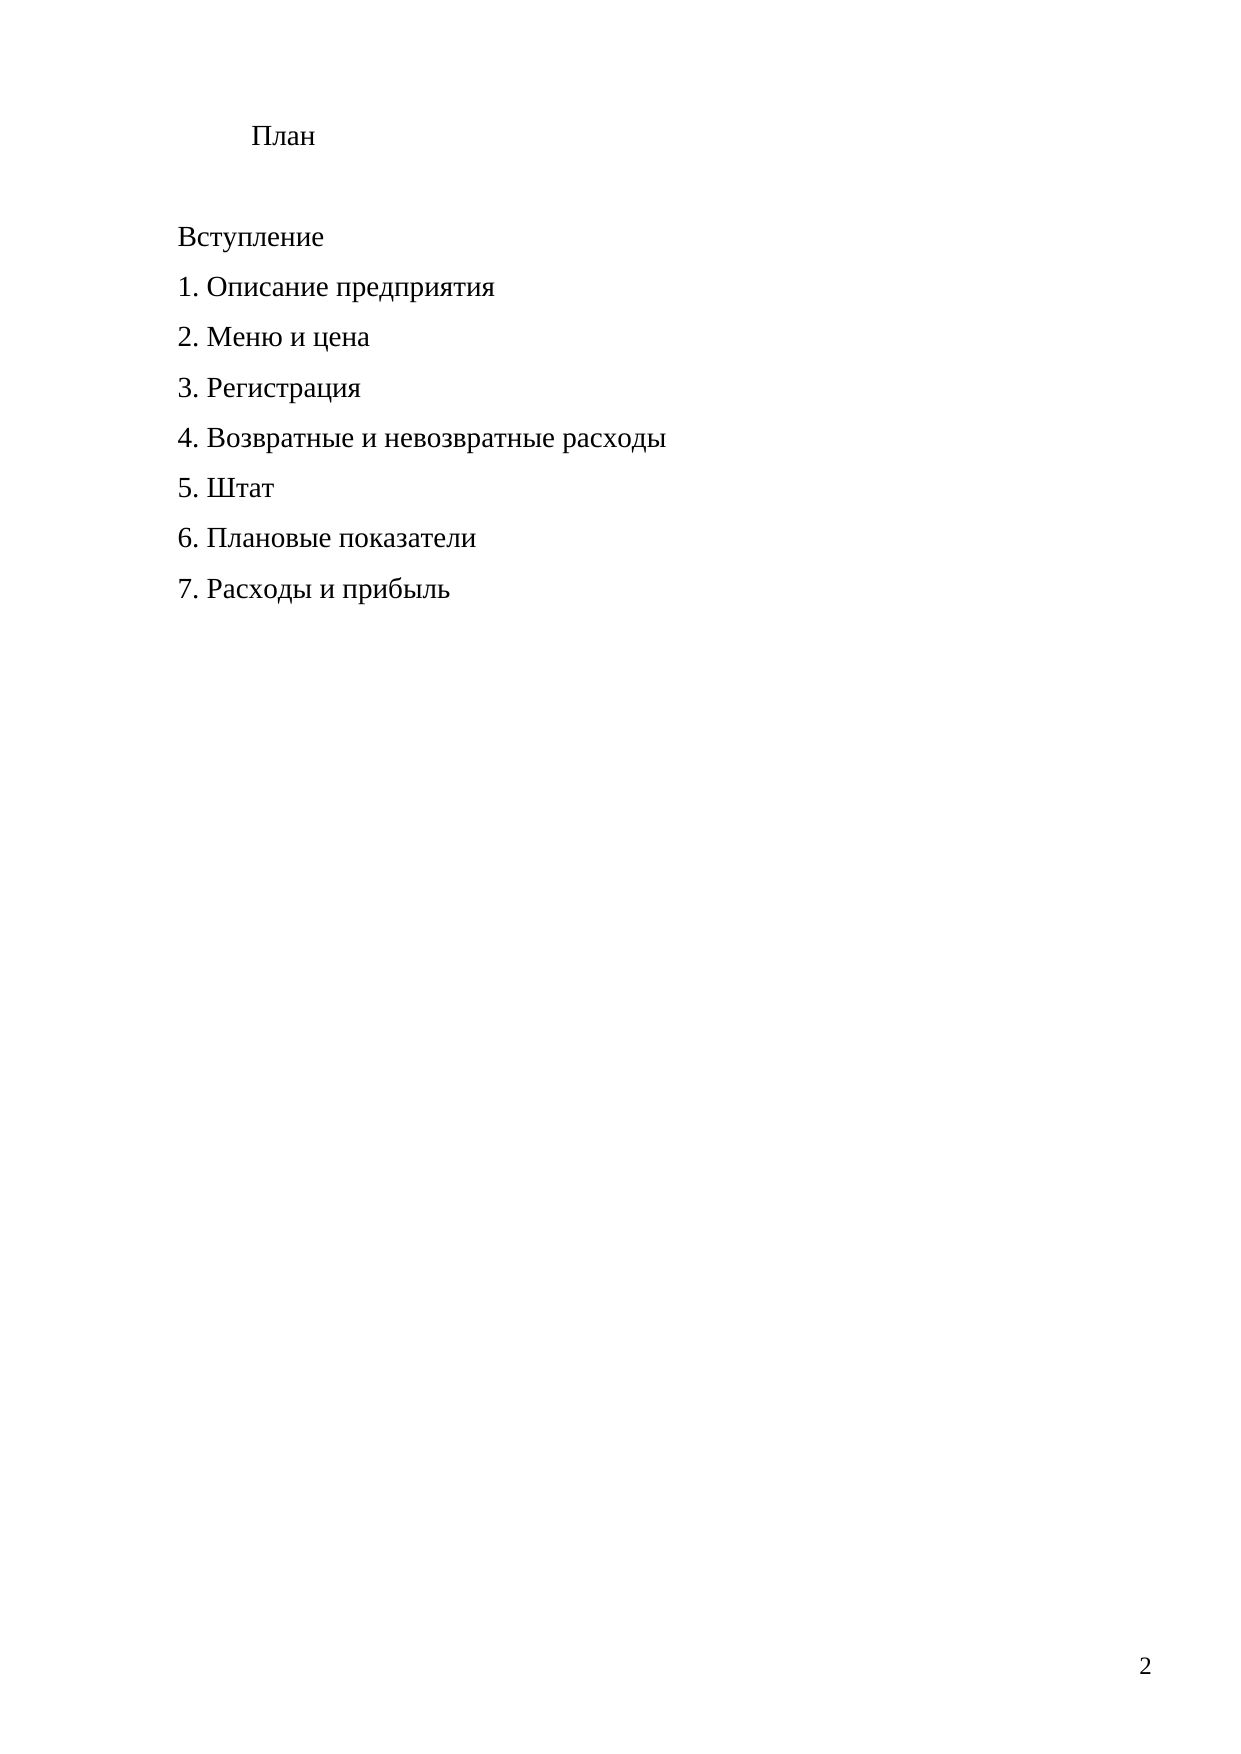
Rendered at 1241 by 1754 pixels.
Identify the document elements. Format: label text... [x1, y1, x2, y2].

text 6. Плановые показатели [177, 521, 1152, 554]
text 2. Меню и цена [177, 319, 1152, 353]
text 4. Возвратные и невозвратные расходы [177, 420, 1152, 453]
text План [177, 118, 1152, 152]
text 5. Штат [177, 470, 1152, 504]
text 3. Регистрация [177, 370, 1152, 403]
text Вступление [177, 219, 1152, 252]
text 1. Описание предприятия [177, 269, 1152, 303]
text 7. Расходы и прибыль [177, 571, 1152, 604]
